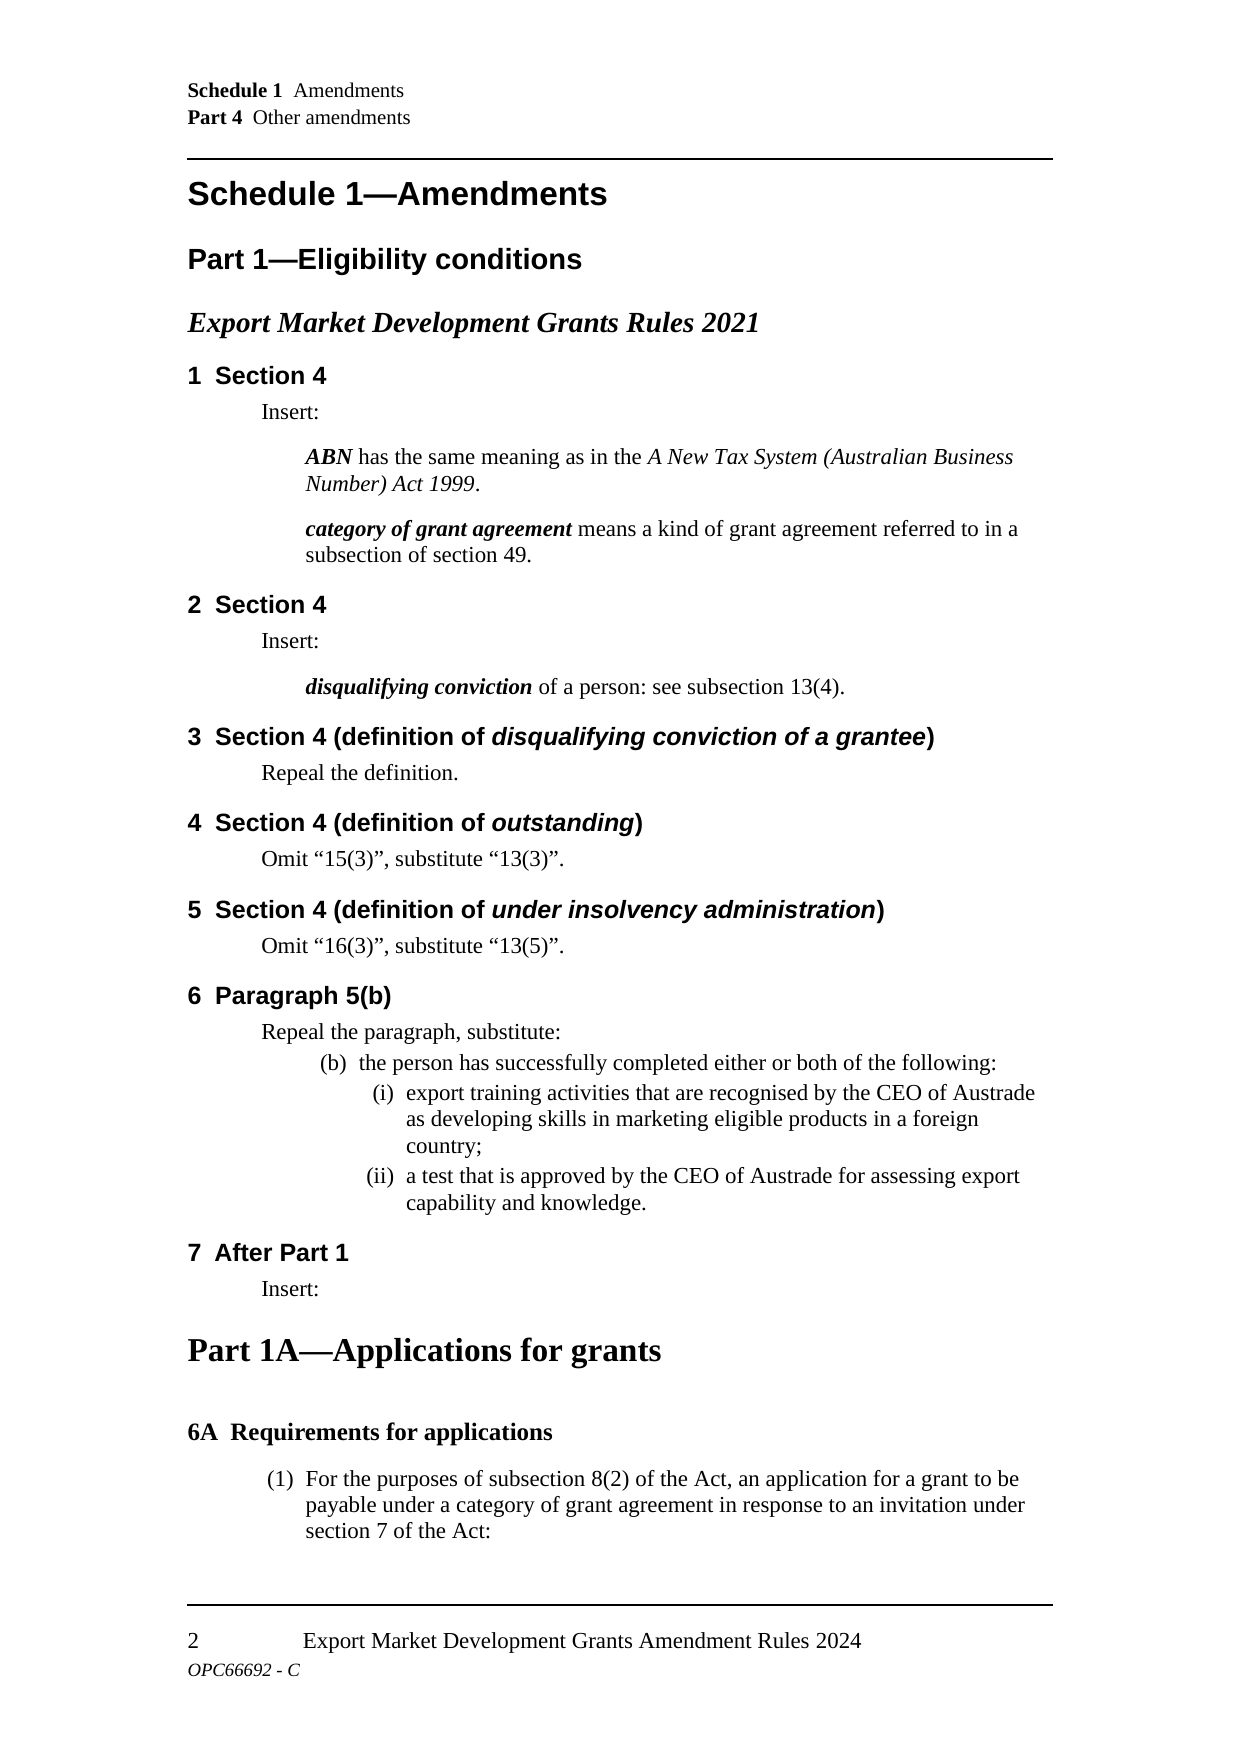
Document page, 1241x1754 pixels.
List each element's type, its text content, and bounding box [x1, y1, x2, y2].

text Repeal the definition. [261, 759, 1053, 785]
text (b) the person has successfully completed either or both of the following: [187, 1049, 1053, 1075]
text 7 After Part 1 [187, 1238, 1053, 1267]
text disqualifying conviction of a person: see subsection 13(4). [305, 673, 1053, 699]
text (i) export training activities that are recognised by the CEO of Austrade as developing skills in marketing eligible products in a foreign country; [187, 1079, 1053, 1158]
text 6 Paragraph 5(b) [187, 981, 1053, 1010]
text (ii) a test that is approved by the CEO of Austrade for assessing export capability and knowledge. [187, 1162, 1053, 1215]
text Insert: [261, 1275, 1053, 1301]
text Insert: [261, 398, 1053, 425]
text 2 Section 4 [187, 591, 1053, 619]
text 4 Section 4 (definition of outstanding) [187, 808, 1053, 837]
text Repeal the paragraph, substitute: [261, 1018, 1053, 1044]
text 3 Section 4 (definition of disqualifying conviction of a grantee) [187, 722, 1053, 751]
text (1) For the purposes of subsection 8(2) of the Act, an application for a grant to be payable under a category of grant agreement in response to an invitation under section 7 of the Act: [187, 1465, 1053, 1544]
text 1 Section 4 [187, 361, 1053, 390]
text Insert: [261, 628, 1053, 654]
text Export Market Development Grants Rules 2021 [187, 305, 1053, 338]
text 5 Section 4 (definition of under insolvency administration) [187, 895, 1053, 923]
text ABN has the same meaning as in the A New Tax System (Australian Business Number) Act 1999. [305, 443, 1053, 496]
text Part 1—Eligibility conditions [187, 242, 1053, 276]
text category of grant agreement means a kind of grant agreement referred to in a subsection of section 49. [305, 515, 1053, 568]
text Omit “15(3)”, substitute “13(3)”. [261, 845, 1053, 872]
text Schedule 1—Amendments [187, 174, 1053, 213]
text Part 1A—Applications for grants [187, 1331, 1053, 1369]
text 6A Requirements for applications [187, 1417, 1053, 1446]
text Omit “16(3)”, substitute “13(5)”. [261, 932, 1053, 958]
